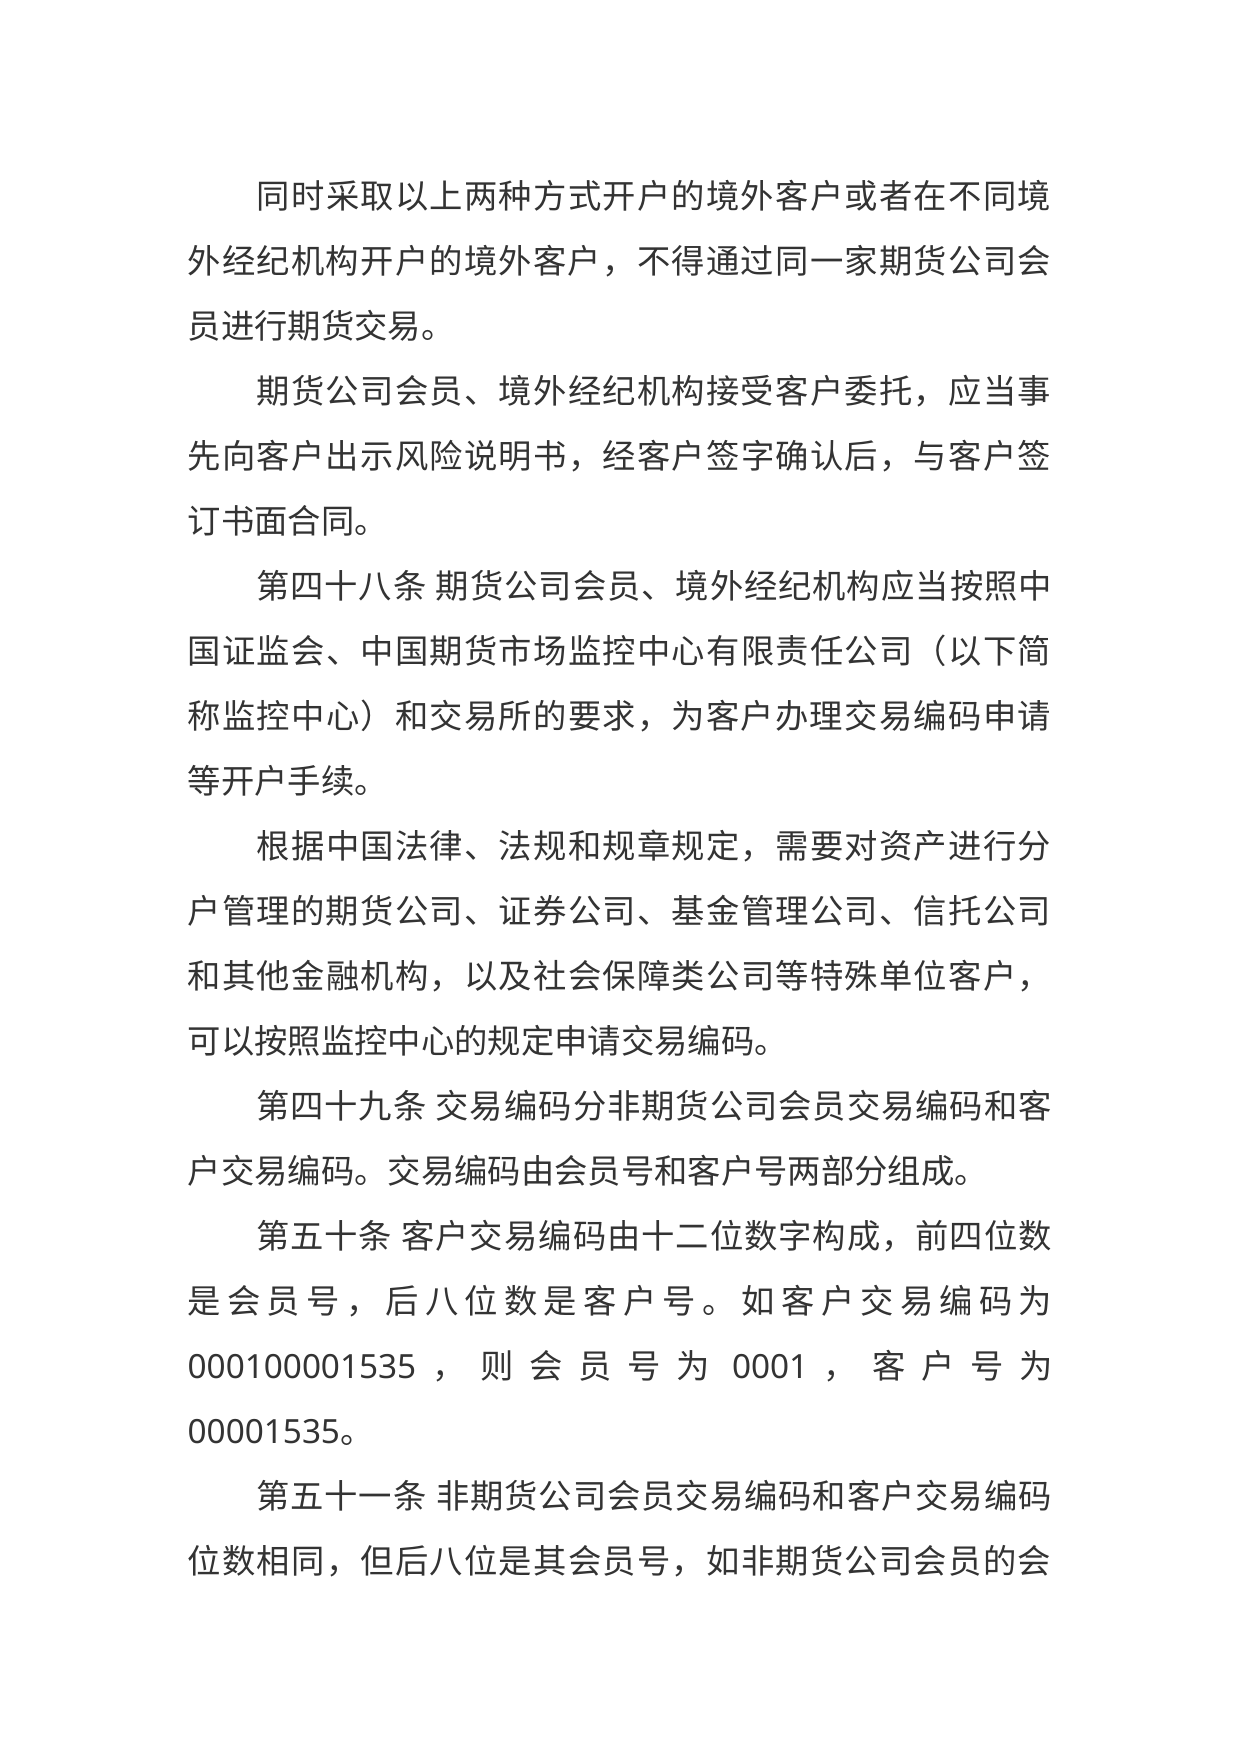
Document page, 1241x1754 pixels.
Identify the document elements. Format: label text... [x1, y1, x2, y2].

text 期货公司会员、境外经纪机构接受客户委托，应当事先向客户出示风险说明书，经客户签字确认后，与客户签订书面合同。 [187, 357, 1053, 552]
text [187, 1462, 1053, 1592]
text 第四十八条 期货公司会员、境外经纪机构应当按照中国证监会、中国期货市场监控中心有限责任公司（以下简称监控中心）和交易所的要求，为客户办理交易编码申请等开户手续。 [187, 552, 1053, 812]
text 第五十条 客户交易编码由十二位数字构成，前四位数是会员号，后八位数是客户号。如客户交易编码为000100001535，则会员号为0001，客户号为00001535。 [187, 1202, 1053, 1462]
text 根据中国法律、法规和规章规定，需要对资产进行分户管理的期货公司、证券公司、基金管理公司、信托公司和其他金融机构，以及社会保障类公司等特殊单位客户，可以按照监控中心的规定申请交易编码。 [187, 812, 1053, 1072]
text 同时采取以上两种方式开户的境外客户或者在不同境外经纪机构开户的境外客户，不得通过同一家期货公司会员进行期货交易。 [187, 162, 1053, 357]
text 第四十九条 交易编码分非期货公司会员交易编码和客户交易编码。交易编码由会员号和客户号两部分组成。 [187, 1072, 1053, 1202]
